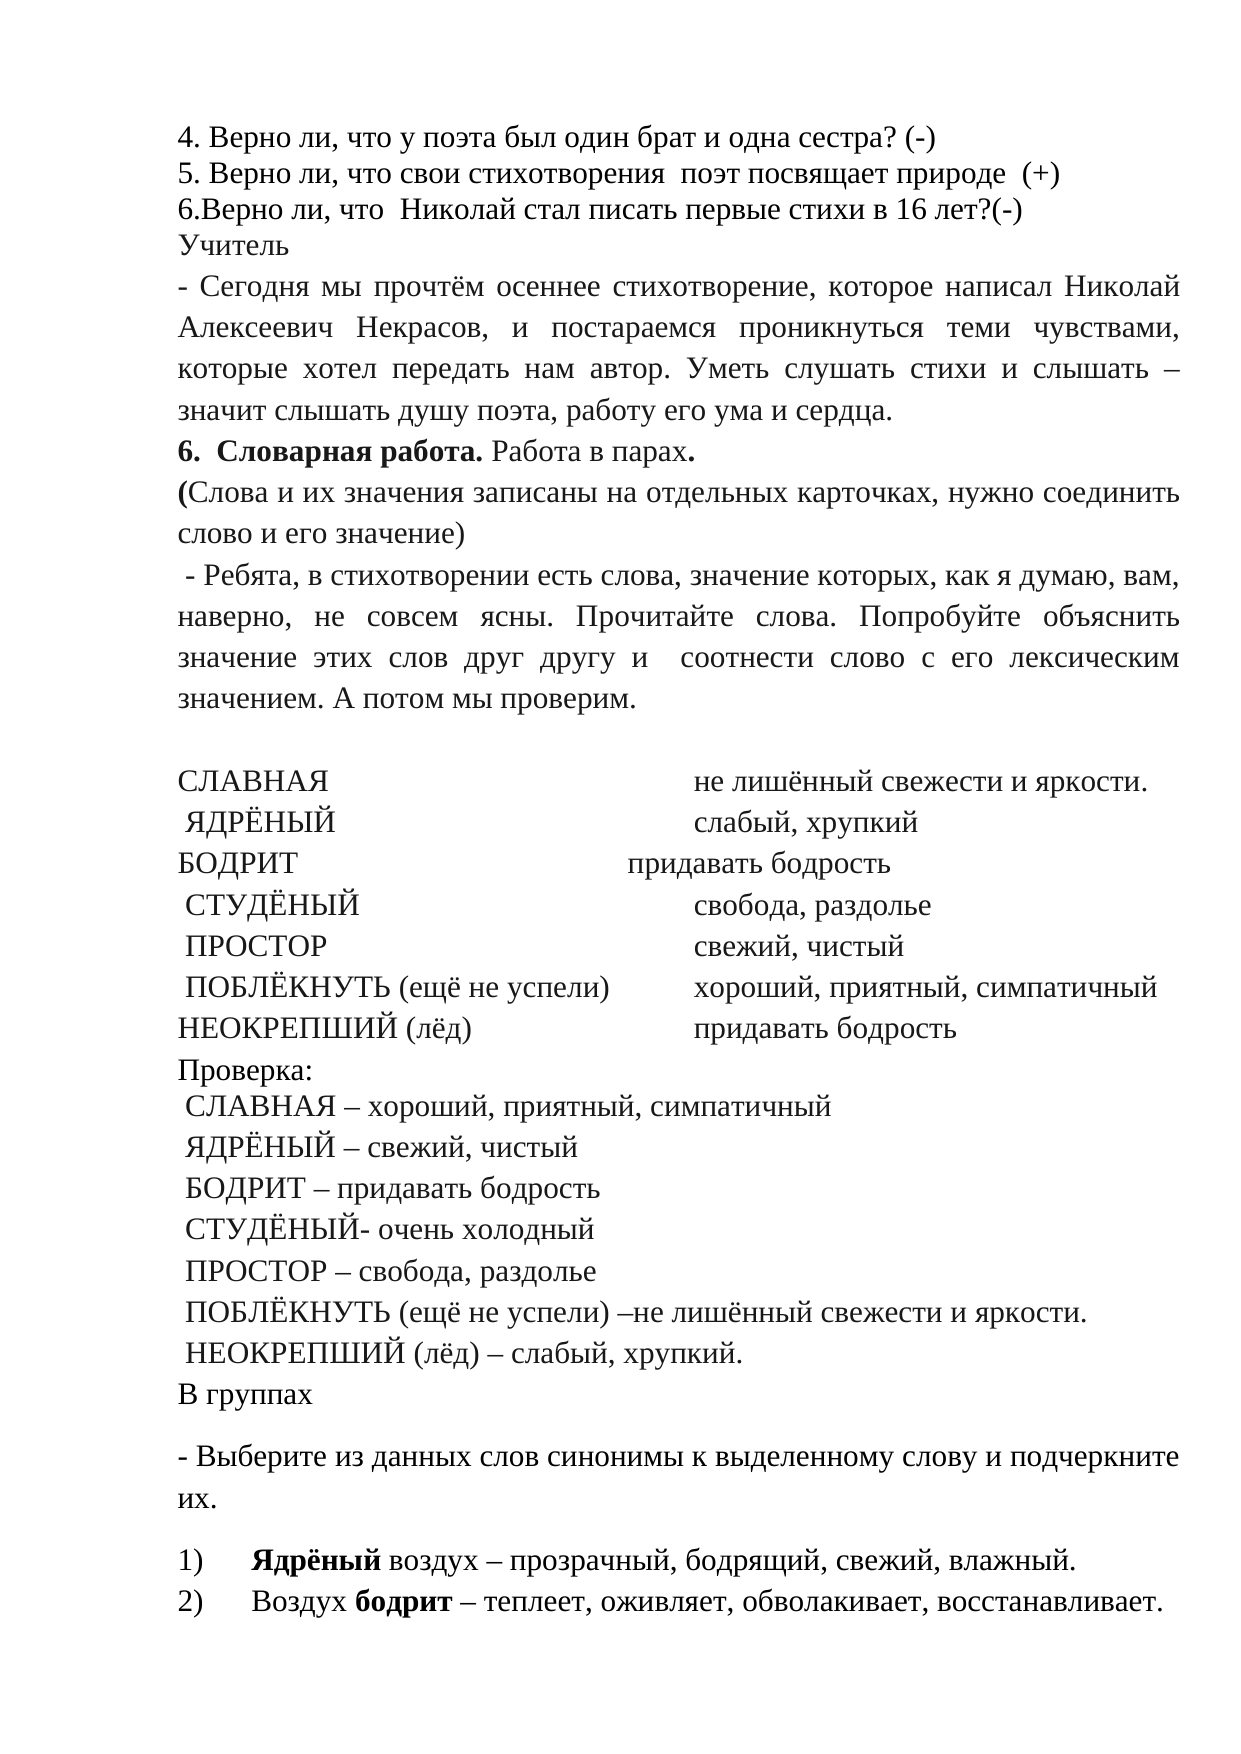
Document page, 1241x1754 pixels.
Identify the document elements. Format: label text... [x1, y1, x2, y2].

text Учитель [177, 226, 1181, 262]
text ПРОСТОР – свобода, раздолье [177, 1252, 1181, 1288]
text - Сегодня мы прочтём осеннее стихотворение, которое написал Николай Алексеевич Некрасов, и постараемся проникнуться теми чувствами, которые хотел передать нам автор. Уметь слушать стихи и слышать – значит слышать душу поэта, работу его ума и сердца. [177, 267, 1181, 427]
text - Ребята, в стихотворении есть слова, значение которых, как я думаю, вам, наверно, не совсем ясны. Прочитайте слова. Попробуйте объяснить значение этих слов друг другу и соотнести слово с его лексическим значением. А потом мы проверим. [177, 556, 1181, 716]
text СТУДЁНЫЙ свобода, раздолье [177, 886, 1181, 922]
text 6.Верно ли, что Николай стал писать первые стихи в 16 лет?(-) [177, 190, 1181, 226]
text - Выберите из данных слов синонимы к выделенному слову и подчеркните их. [177, 1438, 1181, 1515]
text 6. Словарная работа. Работа в парах. [177, 432, 1181, 468]
list Воздух бодрит – теплеет, оживляет, обволакивает, восстанавливает. [177, 1582, 1181, 1618]
text ПРОСТОР свежий, чистый [177, 927, 1181, 963]
text ЯДРЁНЫЙ – свежий, чистый [177, 1128, 1181, 1164]
text ЯДРЁНЫЙ слабый, хрупкий [177, 803, 1181, 839]
text НЕОКРЕПШИЙ (лёд) придавать бодрость [177, 1010, 1181, 1046]
text ПОБЛЁКНУТЬ (ещё не успели) –не лишённый свежести и яркости. [177, 1293, 1181, 1329]
text 4. Верно ли, что у поэта был один брат и одна сестра? (-) [177, 118, 1181, 154]
text БОДРИТ придавать бодрость [177, 845, 1181, 881]
text СЛАВНАЯ – хороший, приятный, симпатичный [177, 1087, 1181, 1123]
text БОДРИТ – придавать бодрость [177, 1169, 1181, 1205]
text СТУДЁНЫЙ- очень холодный [177, 1211, 1181, 1247]
text ПОБЛЁКНУТЬ (ещё не успели) хороший, приятный, симпатичный [177, 968, 1181, 1004]
text В группах [177, 1376, 1181, 1412]
list Ядрёный воздух – прозрачный, бодрящий, свежий, влажный. [177, 1541, 1181, 1577]
text Проверка: [177, 1051, 1181, 1087]
text (Слова и их значения записаны на отдельных карточках, нужно соединить слово и его значение) [177, 473, 1181, 551]
text 5. Верно ли, что свои стихотворения поэт посвящает природе (+) [177, 154, 1181, 190]
text СЛАВНАЯ не лишённый свежести и яркости. [177, 762, 1181, 798]
text НЕОКРЕПШИЙ (лёд) – слабый, хрупкий. [177, 1334, 1181, 1370]
